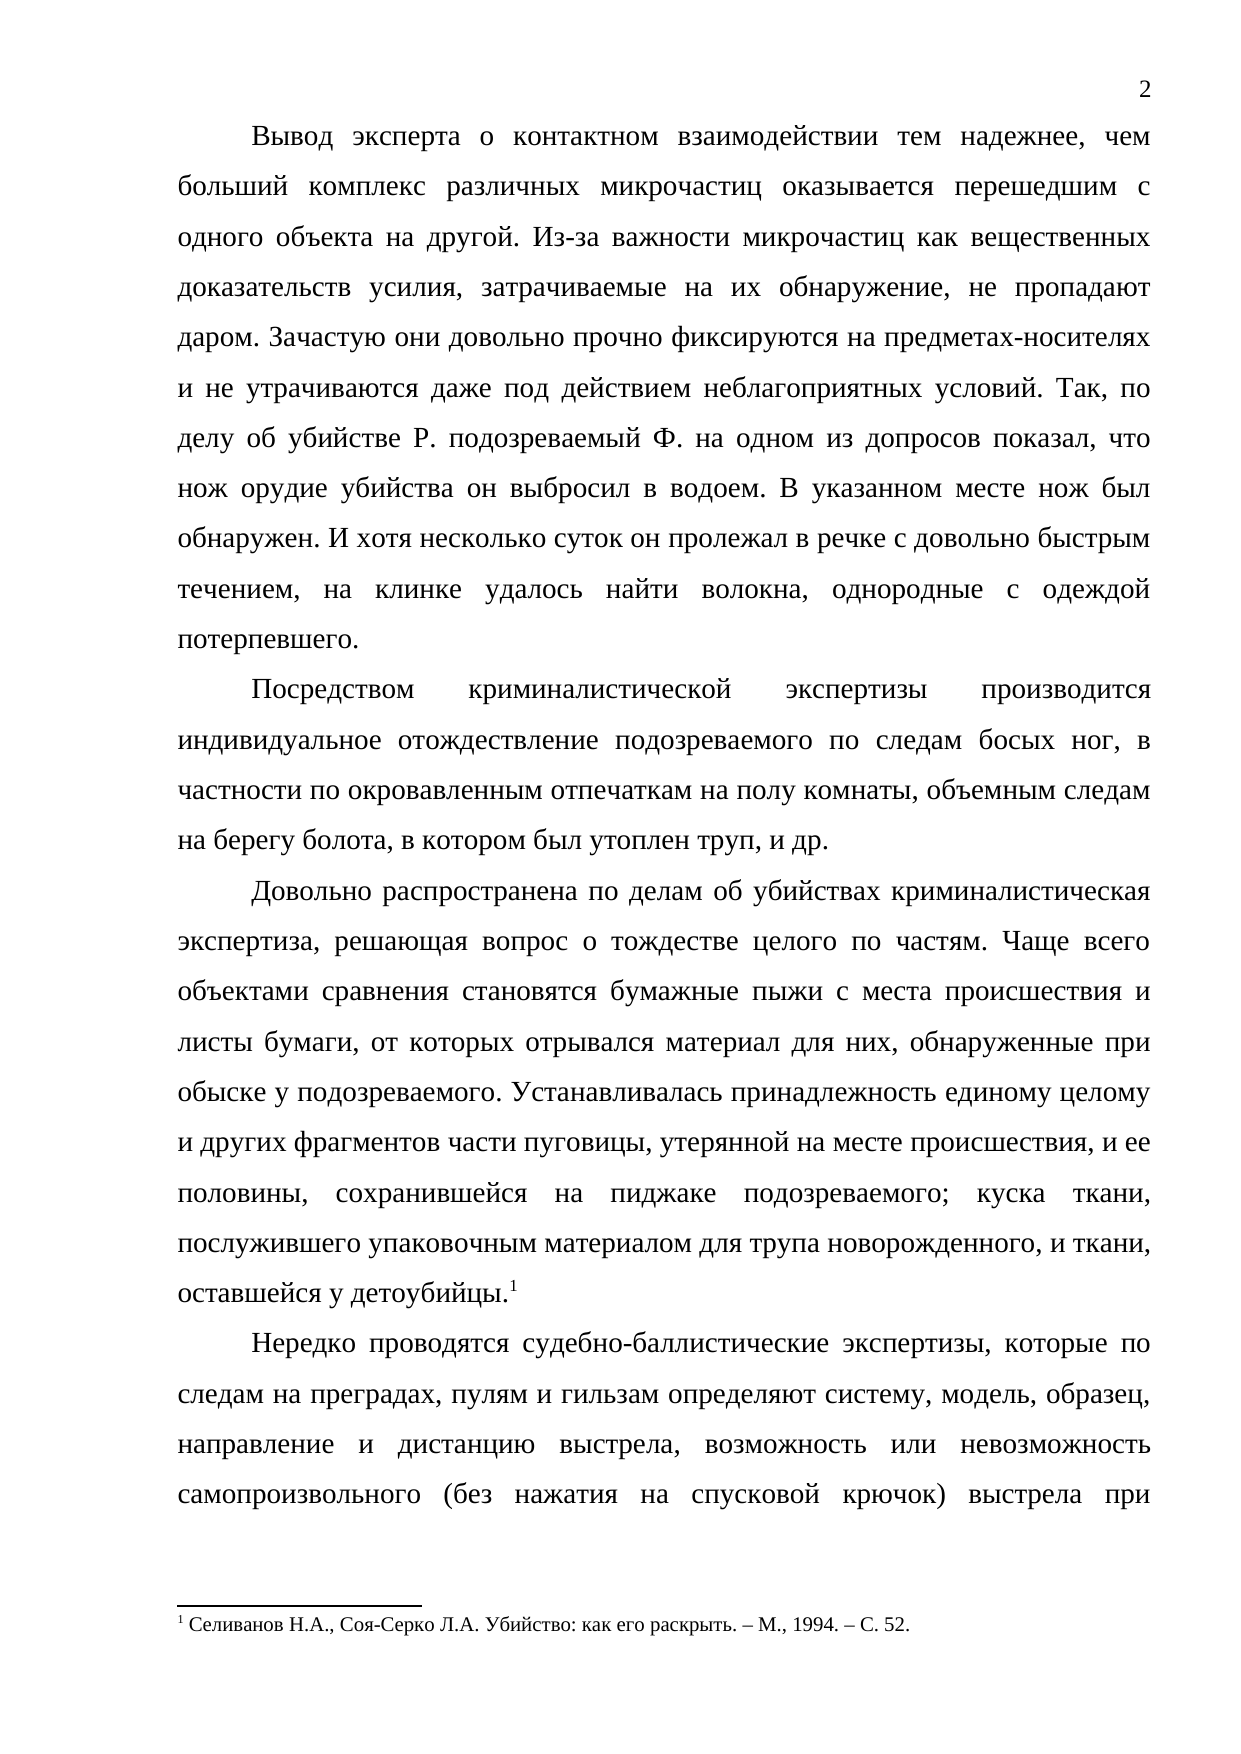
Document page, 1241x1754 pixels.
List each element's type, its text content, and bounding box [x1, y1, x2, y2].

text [177, 1326, 1152, 1510]
text Довольно распространена по делам об убийствах криминалистическая экспертиза, решающая вопрос о тождестве целого по частям. Чаще всего объектами сравнения становятся бумажные пыжи с места происшествия и листы бумаги, от которых отрывался материал для них, обнаруженные при обыске у подозреваемого. Устанавливалась принадлежность единому целому и других фрагментов части пуговицы, утерянной на месте происшествия, и ее половины, сохранившейся на пиджаке подозреваемого; куска ткани, послужившего упаковочным материалом для трупа новорожденного, и ткани, оставшейся у детоубийцы. [177, 873, 1152, 1309]
text Посредством криминалистической экспертизы производится индивидуальное отождествление подозреваемого по следам босых ног, в частности по окровавленным отпечаткам на полу комнаты, объемным следам на берегу болота, в котором был утоплен труп, и др. [177, 672, 1152, 856]
text Вывод эксперта о контактном взаимодействии тем надежнее, чем больший комплекс различных микрочастиц оказывается перешедшим с одного объекта на другой. Из-за важности микрочастиц как вещественных доказательств усилия, затрачиваемые на их обнаружение, не пропадают даром. Зачастую они довольно прочно фиксируются на предметах-носителях и не утрачиваются даже под действием неблагоприятных условий. Так, по делу об убийстве Р. подозреваемый Ф. на одном из допросов показал, что нож орудие убийства он выбросил в водоем. В указанном месте нож был обнаружен. И хотя несколько суток он пролежал в речке с довольно быстрым течением, на клинке удалось найти волокна, однородные с одеждой потерпевшего. [177, 118, 1152, 655]
